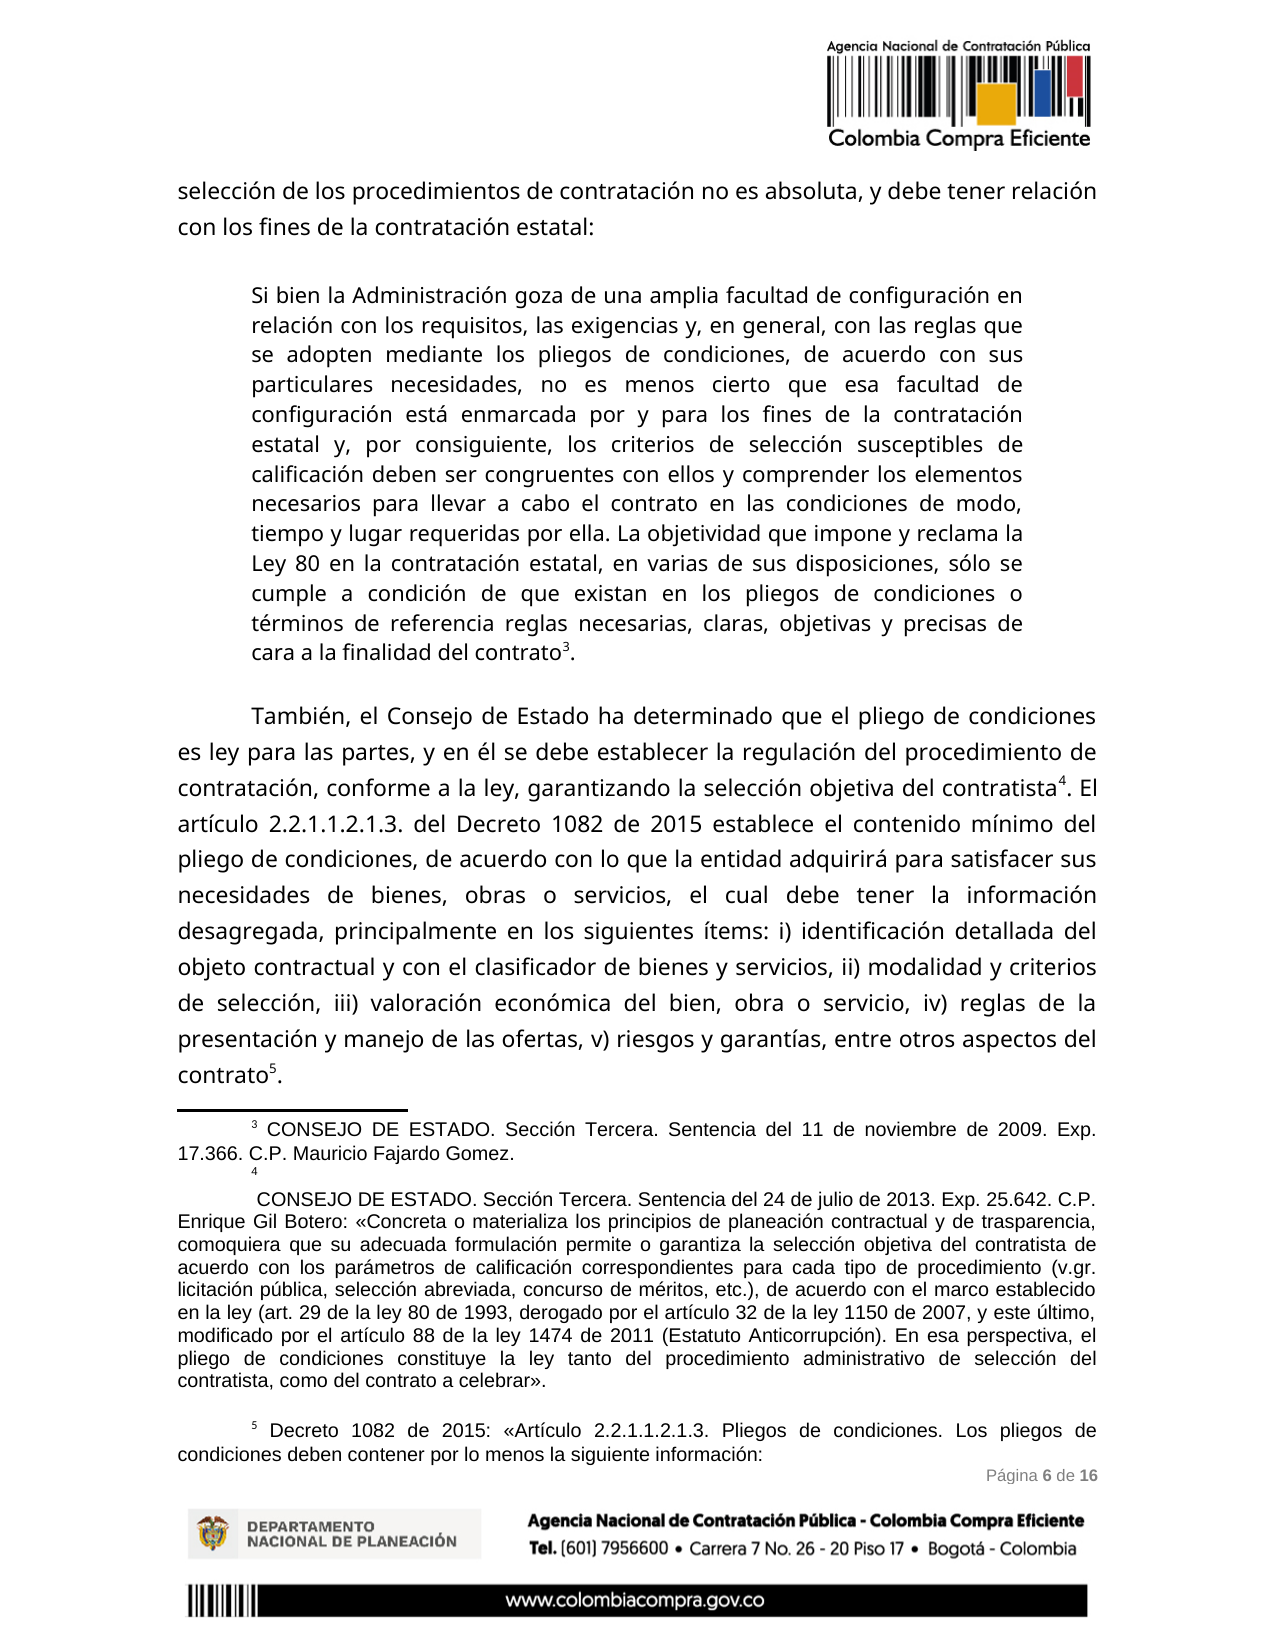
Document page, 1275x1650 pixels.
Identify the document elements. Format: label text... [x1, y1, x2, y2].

text Sumado a lo anterior, la Corte Constitucional ha señalado, frente a la selección objetiva, que la entidad no puede establecer reglas subjetivas, sino que deben ser razonables, de acuerdo con las normas que rigen la actividad contractual; y en otro pronunciamiento, el Consejo de Estado consideró que la autonomía que tienen las entidades frente a la configuración de los pliegos de condiciones y los criterios de selección de los procedimientos de contratación no es absoluta, y debe tener relación con los fines de la contratación estatal: [177, 175, 1098, 242]
picture [177, 1484, 1098, 1627]
text También, el Consejo de Estado ha determinado que el pliego de condiciones es ley para las partes, y en él se debe establecer la regulación del procedimiento de contratación, conforme a la ley, garantizando la selección objetiva del contratista. El artículo 2.2.1.1.2.1.3. del Decreto 1082 de 2015 establece el contenido mínimo del pliego de condiciones, de acuerdo con lo que la entidad adquirirá para satisfacer sus necesidades de bienes, obras o servicios, el cual debe tener la información desagregada, principalmente en los siguientes ítems: i) identificación detallada del objeto contractual y con el clasificador de bienes y servicios, ii) modalidad y criterios de selección, iii) valoración económica del bien, obra o servicio, iv) reglas de la presentación y manejo de las ofertas, v) riesgos y garantías, entre otros aspectos del contrato. [177, 700, 1098, 1090]
text Si bien la Administración goza de una amplia facultad de configuración en relación con los requisitos, las exigencias y, en general, con las reglas que se adopten mediante los pliegos de condiciones, de acuerdo con sus particulares necesidades, no es menos cierto que esa facultad de configuración está enmarcada por y para los fines de la contratación estatal y, por consiguiente, los criterios de selección susceptibles de calificación deben ser congruentes con ellos y comprender los elementos necesarios para llevar a cabo el contrato en las condiciones de modo, tiempo y lugar requeridas por ella. La objetividad que impone y reclama la Ley 80 en la contratación estatal, en varias de sus disposiciones, sólo se cumple a condición de que existan en los pliegos de condiciones o términos de referencia reglas necesarias, claras, objetivas y precisas de cara a la finalidad del contrato. [251, 280, 1024, 667]
picture [821, 35, 1098, 151]
